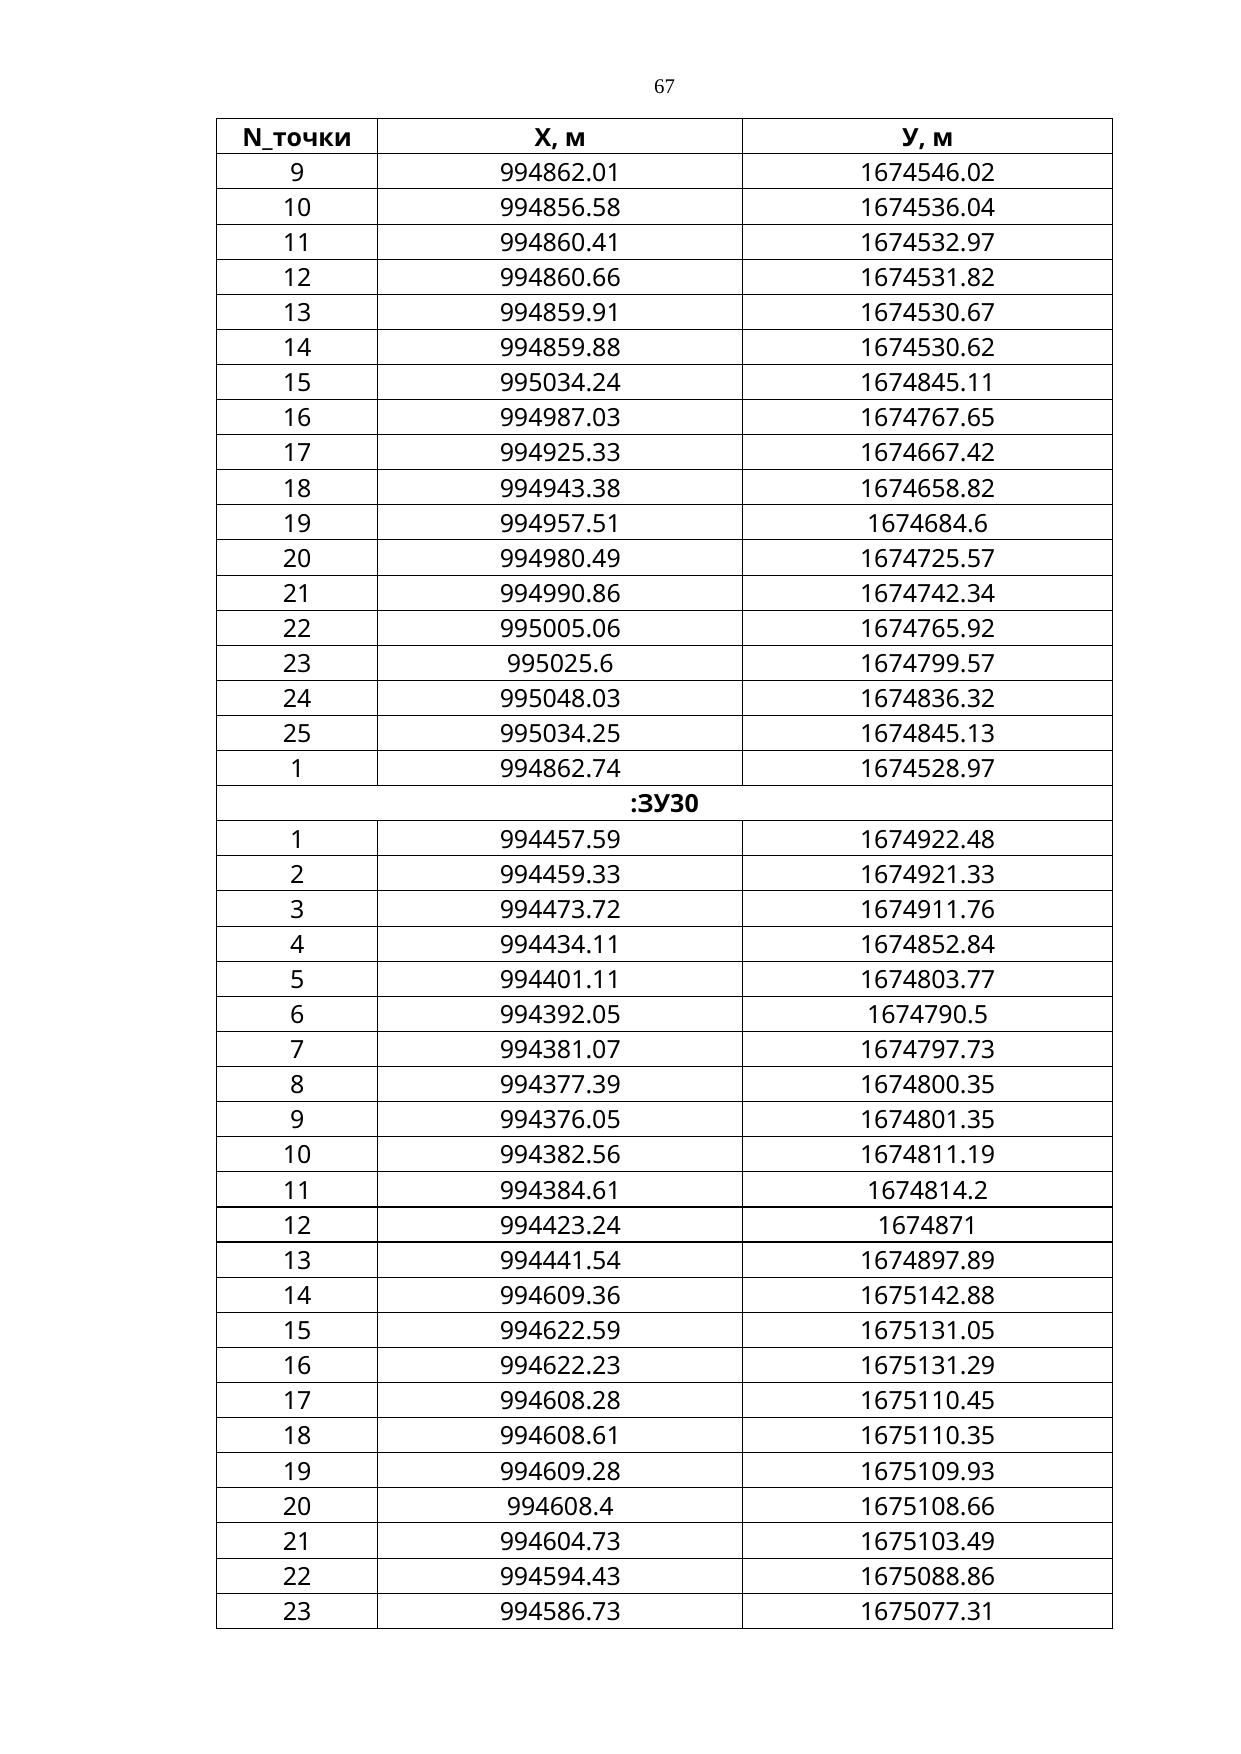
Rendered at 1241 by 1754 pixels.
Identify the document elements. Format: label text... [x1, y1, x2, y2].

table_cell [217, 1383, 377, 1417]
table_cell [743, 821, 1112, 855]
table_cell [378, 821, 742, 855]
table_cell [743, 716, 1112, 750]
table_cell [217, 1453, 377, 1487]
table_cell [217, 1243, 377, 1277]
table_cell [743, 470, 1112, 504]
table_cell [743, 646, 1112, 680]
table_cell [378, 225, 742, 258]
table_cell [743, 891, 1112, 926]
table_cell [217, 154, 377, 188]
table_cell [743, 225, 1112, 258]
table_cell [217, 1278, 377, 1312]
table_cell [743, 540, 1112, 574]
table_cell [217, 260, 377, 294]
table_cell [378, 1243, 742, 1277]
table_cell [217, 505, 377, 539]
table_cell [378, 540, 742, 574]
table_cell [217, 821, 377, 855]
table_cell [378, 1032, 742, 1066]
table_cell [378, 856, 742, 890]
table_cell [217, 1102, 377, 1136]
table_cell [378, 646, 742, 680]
table_header Х, м [378, 119, 742, 153]
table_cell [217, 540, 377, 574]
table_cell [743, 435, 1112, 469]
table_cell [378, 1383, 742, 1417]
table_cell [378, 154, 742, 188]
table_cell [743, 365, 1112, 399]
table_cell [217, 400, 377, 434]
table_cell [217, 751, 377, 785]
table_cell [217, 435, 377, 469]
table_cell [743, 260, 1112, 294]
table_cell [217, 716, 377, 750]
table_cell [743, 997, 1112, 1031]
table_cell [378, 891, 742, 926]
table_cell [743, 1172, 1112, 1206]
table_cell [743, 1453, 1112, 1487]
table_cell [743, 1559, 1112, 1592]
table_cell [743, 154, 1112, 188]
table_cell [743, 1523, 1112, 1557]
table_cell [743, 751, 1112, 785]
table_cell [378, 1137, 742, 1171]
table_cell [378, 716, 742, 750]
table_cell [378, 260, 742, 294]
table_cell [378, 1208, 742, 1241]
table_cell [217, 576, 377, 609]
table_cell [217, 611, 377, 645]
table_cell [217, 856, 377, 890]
table_header У, м [743, 119, 1112, 153]
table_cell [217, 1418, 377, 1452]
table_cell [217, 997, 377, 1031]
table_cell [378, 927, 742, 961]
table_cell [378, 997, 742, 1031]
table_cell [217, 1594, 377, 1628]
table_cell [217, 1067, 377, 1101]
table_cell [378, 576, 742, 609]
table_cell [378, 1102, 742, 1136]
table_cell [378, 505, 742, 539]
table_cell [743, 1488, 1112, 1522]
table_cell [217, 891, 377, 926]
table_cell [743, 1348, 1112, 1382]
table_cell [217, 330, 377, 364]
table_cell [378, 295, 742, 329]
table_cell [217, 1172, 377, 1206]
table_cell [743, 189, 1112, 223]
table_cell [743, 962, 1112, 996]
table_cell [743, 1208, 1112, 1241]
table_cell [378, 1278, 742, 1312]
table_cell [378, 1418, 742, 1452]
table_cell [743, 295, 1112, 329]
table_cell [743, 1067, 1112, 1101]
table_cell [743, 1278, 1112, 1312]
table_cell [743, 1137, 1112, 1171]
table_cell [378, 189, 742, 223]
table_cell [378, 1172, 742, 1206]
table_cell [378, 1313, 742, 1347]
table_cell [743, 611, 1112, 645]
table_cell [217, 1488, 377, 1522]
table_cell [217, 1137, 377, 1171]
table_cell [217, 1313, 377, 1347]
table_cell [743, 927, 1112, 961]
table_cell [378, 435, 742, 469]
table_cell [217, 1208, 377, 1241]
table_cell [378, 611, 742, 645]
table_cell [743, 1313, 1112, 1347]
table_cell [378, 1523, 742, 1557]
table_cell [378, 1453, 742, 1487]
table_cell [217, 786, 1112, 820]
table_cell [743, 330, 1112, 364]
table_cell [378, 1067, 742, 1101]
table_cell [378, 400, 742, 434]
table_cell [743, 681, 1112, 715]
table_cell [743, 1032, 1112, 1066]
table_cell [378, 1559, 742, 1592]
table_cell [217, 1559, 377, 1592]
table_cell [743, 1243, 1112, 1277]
table_header N_точки [217, 119, 377, 153]
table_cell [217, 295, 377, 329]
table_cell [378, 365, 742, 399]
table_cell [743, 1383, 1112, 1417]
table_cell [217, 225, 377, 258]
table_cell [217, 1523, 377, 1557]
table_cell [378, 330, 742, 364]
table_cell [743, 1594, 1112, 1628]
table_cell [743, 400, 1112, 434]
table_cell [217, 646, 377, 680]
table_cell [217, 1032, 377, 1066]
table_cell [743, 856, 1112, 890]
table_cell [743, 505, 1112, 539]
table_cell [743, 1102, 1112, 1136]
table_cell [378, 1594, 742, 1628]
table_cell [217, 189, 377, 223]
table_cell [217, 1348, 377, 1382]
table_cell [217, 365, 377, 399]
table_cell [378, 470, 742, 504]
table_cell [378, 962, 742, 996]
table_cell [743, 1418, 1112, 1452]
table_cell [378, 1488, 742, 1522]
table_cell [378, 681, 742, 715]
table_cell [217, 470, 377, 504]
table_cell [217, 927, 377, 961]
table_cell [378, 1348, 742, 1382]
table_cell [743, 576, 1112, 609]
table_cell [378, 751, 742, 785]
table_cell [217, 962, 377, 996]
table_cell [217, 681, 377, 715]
